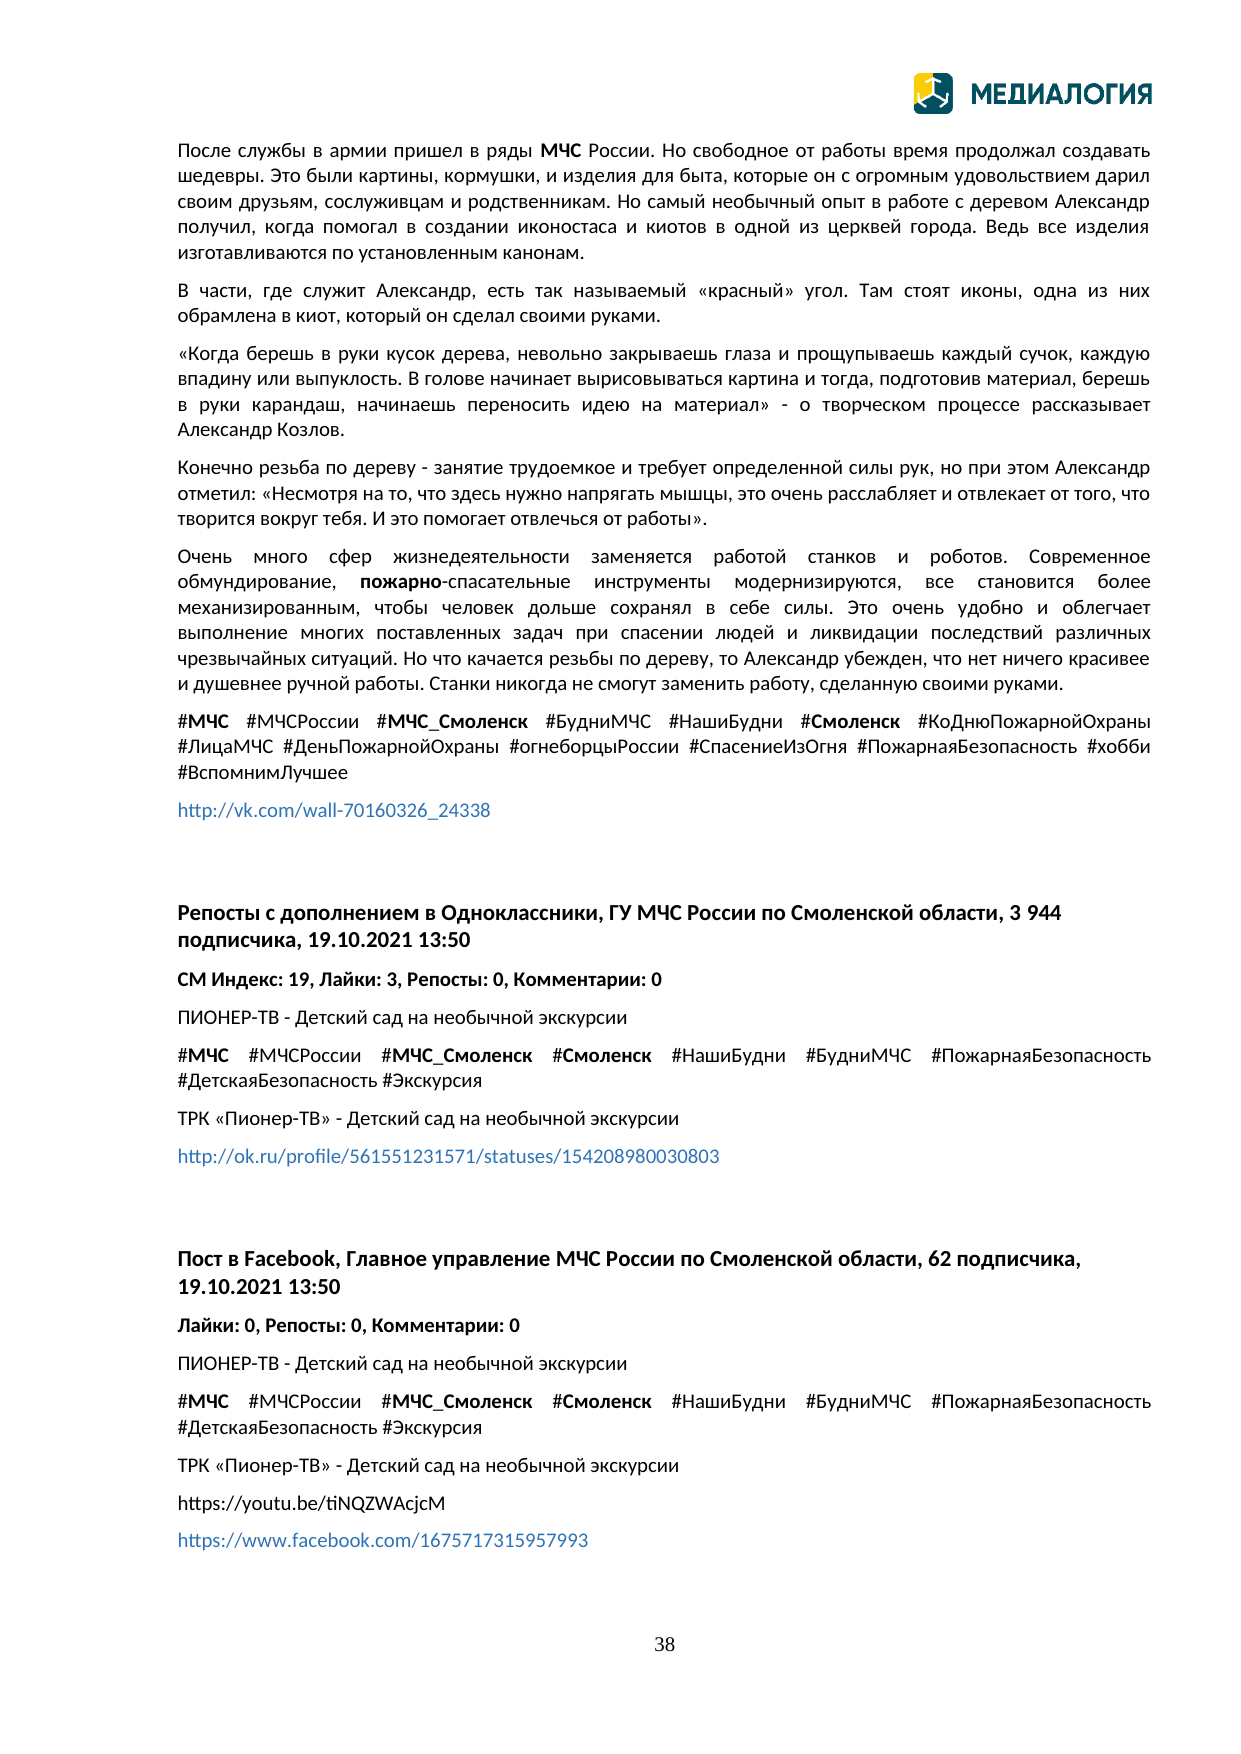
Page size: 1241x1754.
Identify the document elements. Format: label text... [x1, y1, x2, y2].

text «Когда берешь в руки кусок дерева, невольно закрываешь глаза и прощупываешь каждый сучок, каждую впадину или выпуклость. В голове начинает вырисовываться картина и тогда, подготовив материал, берешь в руки карандаш, начинаешь переносить идею на материал» - о творческом процессе рассказывает Александр Козлов. [177, 340, 1152, 442]
text Конечно резьба по дереву - занятие трудоемкое и требует определенной силы рук, но при этом Александр отметил: «Несмотря на то, что здесь нужно напрягать мышцы, это очень расслабляет и отвлекает от того, что творится вокруг тебя. И это помогает отвлечься от работы». [177, 454, 1152, 531]
text ТРК «Пионер-ТВ» - Детский сад на необычной экскурсии [177, 1105, 1152, 1131]
text #МЧС #МЧСРоссии #МЧС_Смоленск #Смоленск #НашиБудни #БудниМЧС #ПожарнаяБезопасность #ДетскаяБезопасность #Экскурсия [177, 1388, 1152, 1439]
text СМ Индекс: 19, Лайки: 3, Репосты: 0, Комментарии: 0 [177, 966, 1152, 992]
text ПИОНЕР-ТВ - Детский сад на необычной экскурсии [177, 1004, 1152, 1029]
text https://youtu.be/tiNQZWAcjcM [177, 1490, 1152, 1515]
text Пост в Facebook, Главное управление МЧС России по Смоленской области, 62 подписчика, 19.10.2021 13:50 [177, 1244, 1152, 1300]
text #МЧС #МЧСРоссии #МЧС_Смоленск #БудниМЧС #НашиБудни #Смоленск #КоДнюПожарнойОхраны #ЛицаМЧС #ДеньПожарнойОхраны #огнеборцыРоссии #СпасениеИзОгня #ПожарнаяБезопасность #хобби #ВспомнимЛучшее [177, 708, 1152, 784]
text Репосты с дополнением в Одноклассники, ГУ МЧС России по Смоленской области, 3 944 подписчика, 19.10.2021 13:50 [177, 898, 1152, 954]
text https://www.facebook.com/1675717315957993 [177, 1528, 1152, 1553]
text Лайки: 0, Репосты: 0, Комментарии: 0 [177, 1313, 1152, 1338]
text #МЧС #МЧСРоссии #МЧС_Смоленск #Смоленск #НашиБудни #БудниМЧС #ПожарнаяБезопасность #ДетскаяБезопасность #Экскурсия [177, 1042, 1152, 1093]
text ТРК «Пионер-ТВ» - Детский сад на необычной экскурсии [177, 1452, 1152, 1477]
text http://ok.ru/profile/561551231571/statuses/154208980030803 [177, 1143, 1152, 1169]
text ПИОНЕР-ТВ - Детский сад на необычной экскурсии [177, 1351, 1152, 1376]
text После службы в армии пришел в ряды МЧС России. Но свободное от работы время продолжал создавать шедевры. Это были картины, кормушки, и изделия для быта, которые он с огромным удовольствием дарил своим друзьям, сослуживцам и родственникам. Но самый необычный опыт в работе с деревом Александр получил, когда помогал в создании иконостаса и киотов в одной из церквей города. Ведь все изделия изготавливаются по установленным канонам. [177, 137, 1152, 264]
picture [913, 73, 1152, 114]
text http://vk.com/wall-70160326_24338 [177, 797, 1152, 822]
text В части, где служит Александр, есть так называемый «красный» угол. Там стоят иконы, одна из них обрамлена в киот, который он сделал своими руками. [177, 277, 1152, 328]
text Очень много сфер жизнедеятельности заменяется работой станков и роботов. Современное обмундирование, пожарно-спасательные инструменты модернизируются, все становится более механизированным, чтобы человек дольше сохранял в себе силы. Это очень удобно и облегчает выполнение многих поставленных задач при спасении людей и ликвидации последствий различных чрезвычайных ситуаций. Но что качается резьбы по дереву, то Александр убежден, что нет ничего красивее и душевнее ручной работы. Станки никогда не смогут заменить работу, сделанную своими руками. [177, 543, 1152, 696]
